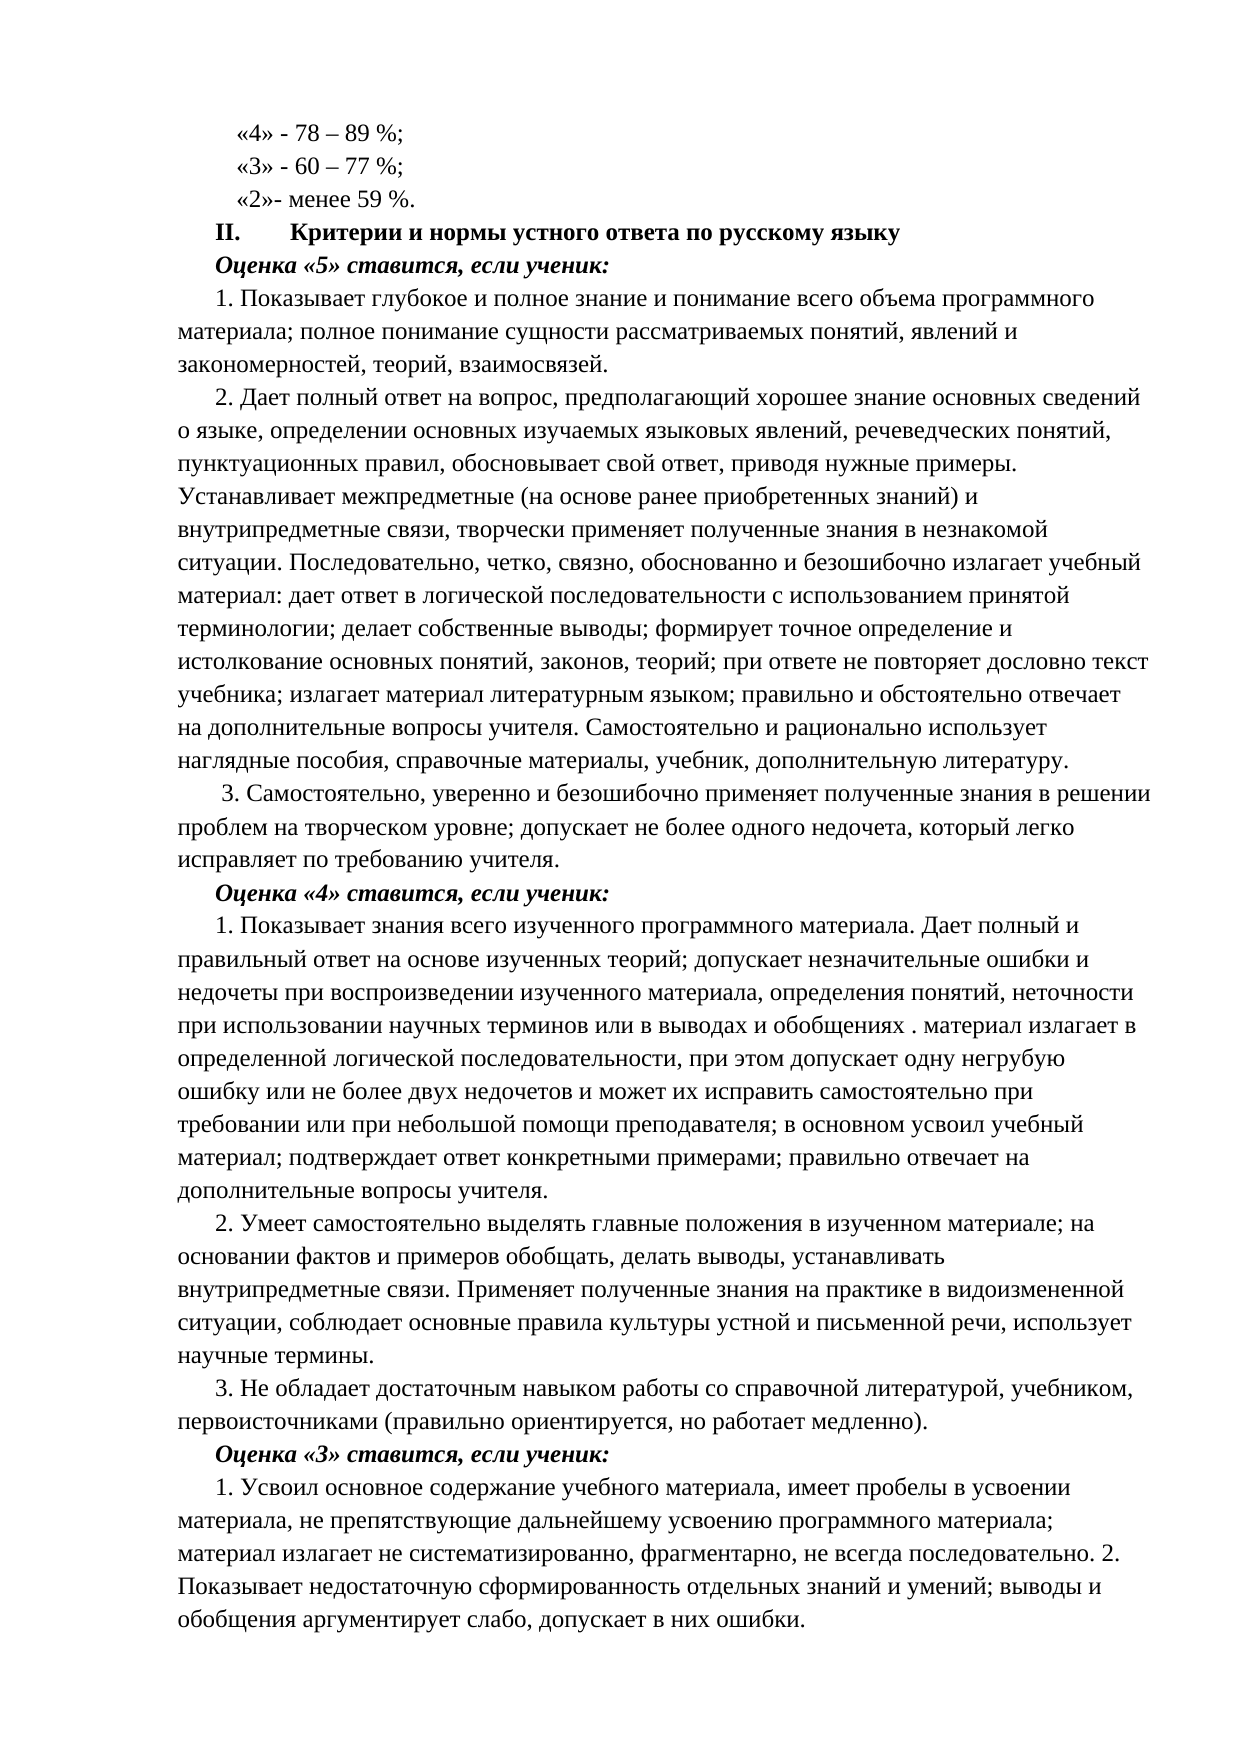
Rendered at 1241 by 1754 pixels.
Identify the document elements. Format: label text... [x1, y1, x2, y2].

text Оценка «4» ставится, если ученик: [177, 878, 1152, 906]
text 1. Показывает глубокое и полное знание и понимание всего объема программного материала; полное понимание сущности рассматриваемых понятий, явлений и закономерностей, теорий, взаимосвязей. [177, 283, 1152, 378]
text «2»- менее 59 %. [177, 184, 1152, 213]
text 1. Показывает знания всего изученного программного материала. Дает полный и правильный ответ на основе изученных теорий; допускает незначительные ошибки и недочеты при воспроизведении изученного материала, определения понятий, неточности при использовании научных терминов или в выводах и обобщениях . материал излагает в определенной логической последовательности, при этом допускает одну негрубую ошибку или не более двух недочетов и может их исправить самостоятельно при требовании или при небольшой помощи преподавателя; в основном усвоил учебный материал; подтверждает ответ конкретными примерами; правильно отвечает на дополнительные вопросы учителя. [177, 911, 1152, 1203]
text Оценка «5» ставится, если ученик: [177, 250, 1152, 279]
text 3. Самостоятельно, уверенно и безошибочно применяет полученные знания в решении проблем на творческом уровне; допускает не более одного недочета, который легко исправляет по требованию учителя. [177, 778, 1152, 873]
text 1. Усвоил основное содержание учебного материала, имеет пробелы в усвоении материала, не препятствующие дальнейшему усвоению программного материала; материал излагает не систематизированно, фрагментарно, не всегда последовательно. 2. Показывает недостаточную сформированность отдельных знаний и умений; выводы и обобщения аргументирует слабо, допускает в них ошибки. [177, 1472, 1152, 1633]
text 3. Не обладает достаточным навыком работы со справочной литературой, учебником, первоисточниками (правильно ориентируется, но работает медленно). [177, 1373, 1152, 1435]
text 2. Умеет самостоятельно выделять главные положения в изученном материале; на основании фактов и примеров обобщать, делать выводы, устанавливать внутрипредметные связи. Применяет полученные знания на практике в видоизмененной ситуации, соблюдает основные правила культуры устной и письменной речи, использует научные термины. [177, 1208, 1152, 1369]
text «3» - 60 – 77 %; [177, 151, 1152, 180]
text «4» - 78 – 89 %; [177, 118, 1152, 147]
text 2. Дает полный ответ на вопрос, предполагающий хорошее знание основных сведений о языке, определении основных изучаемых языковых явлений, речеведческих понятий, пунктуационных правил, обосновывает свой ответ, приводя нужные примеры. Устанавливает межпредметные (на основе ранее приобретенных знаний) и внутрипредметные связи, творчески применяет полученные знания в незнакомой ситуации. Последовательно, четко, связно, обоснованно и безошибочно излагает учебный материал: дает ответ в логической последовательности с использованием принятой терминологии; делает собственные выводы; формирует точное определение и истолкование основных понятий, законов, теорий; при ответе не повторяет дословно текст учебника; излагает материал литературным языком; правильно и обстоятельно отвечает на дополнительные вопросы учителя. Самостоятельно и рационально использует наглядные пособия, справочные материалы, учебник, дополнительную литературу. [177, 382, 1152, 774]
text Оценка «3» ставится, если ученик: [177, 1439, 1152, 1468]
list Критерии и нормы устного ответа по русскому языку [215, 217, 1152, 246]
